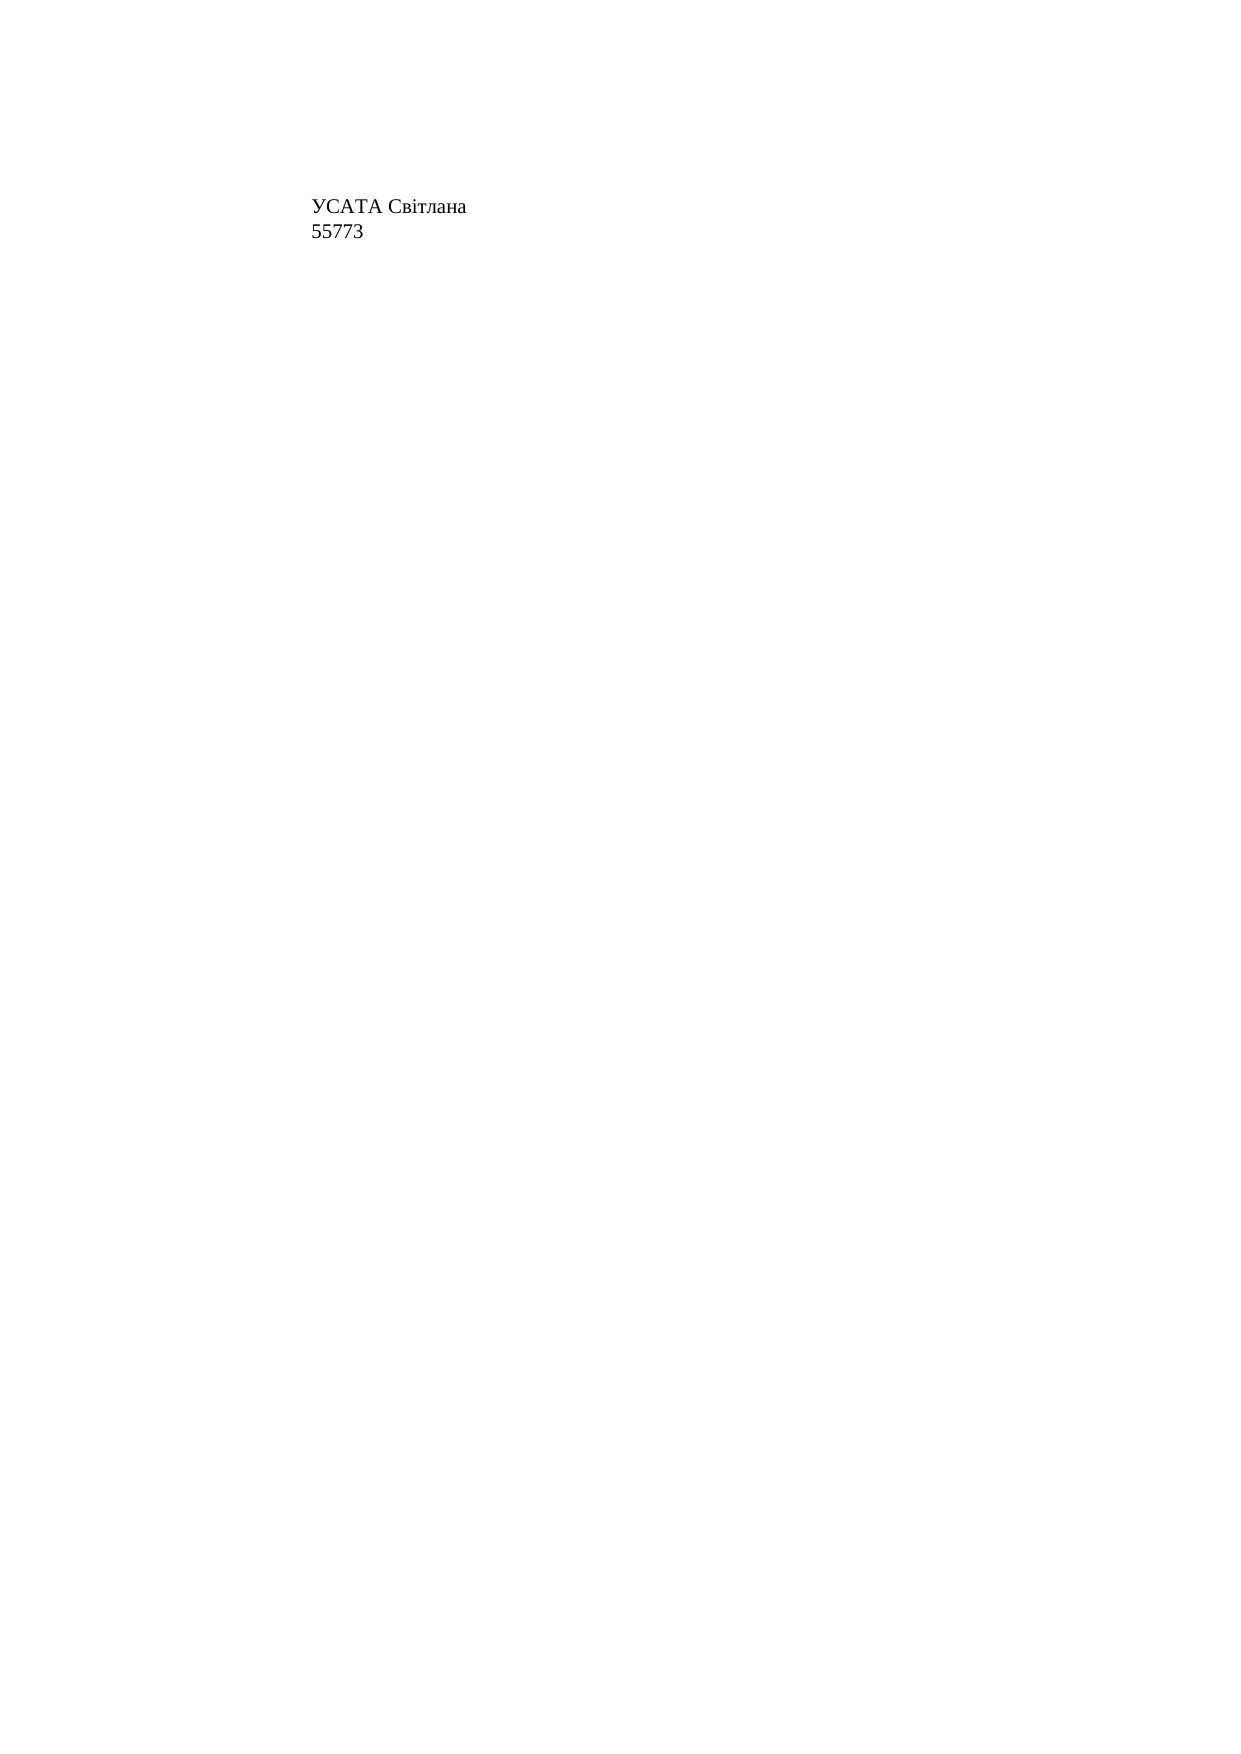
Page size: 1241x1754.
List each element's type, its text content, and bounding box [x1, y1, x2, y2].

text 55773 [311, 219, 1181, 243]
text УСАТА Світлана [311, 194, 1181, 218]
